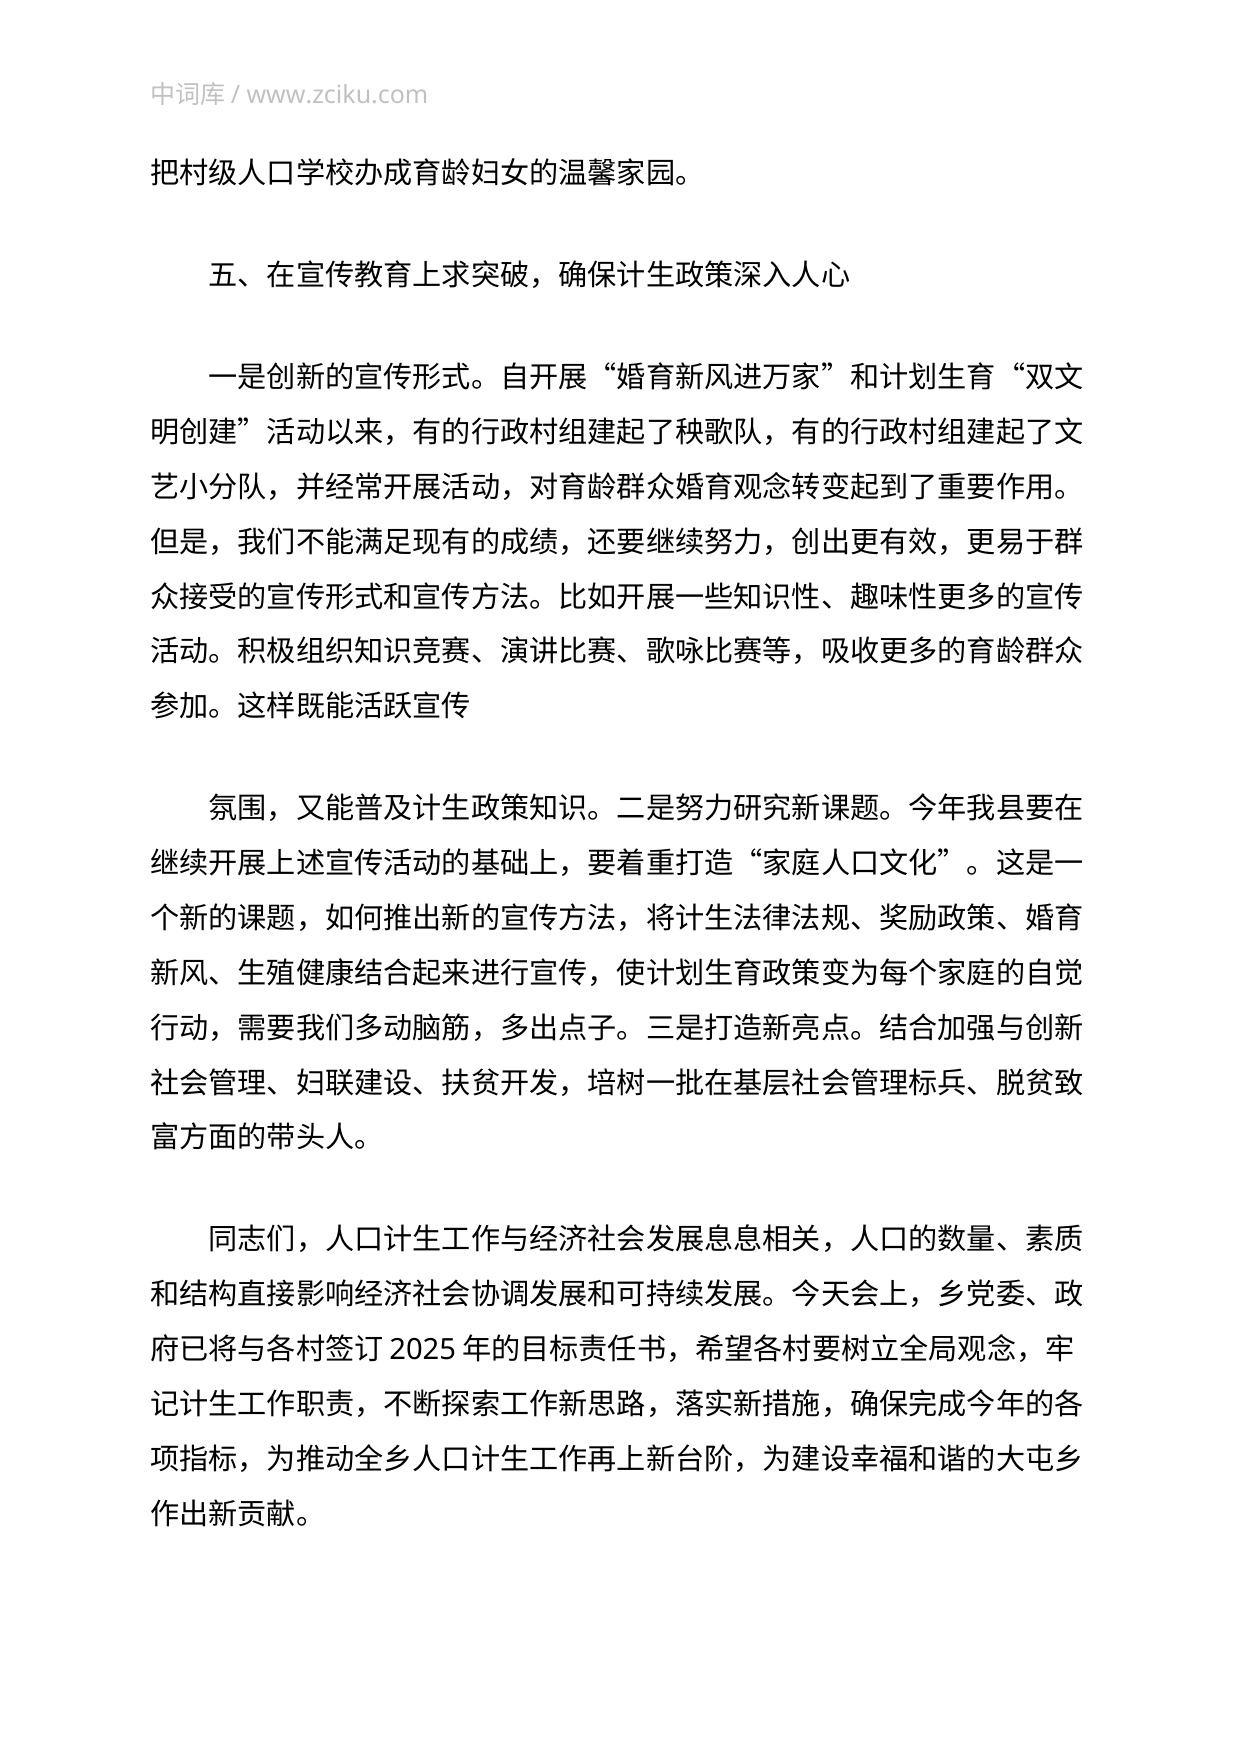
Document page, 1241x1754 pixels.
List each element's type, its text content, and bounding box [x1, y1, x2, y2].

text 五、在宣传教育上求突破，确保计生政策深入人心 [150, 252, 1090, 294]
text 氛围，又能普及计生政策知识。二是努力研究新课题。今年我县要在继续开展上述宣传活动的基础上，要着重打造“家庭人口文化”。这是一个新的课题，如何推出新的宣传方法，将计生法律法规、奖励政策、婚育新风、生殖健康结合起来进行宣传，使计划生育政策变为每个家庭的自觉行动，需要我们多动脑筋，多出点子。三是打造新亮点。结合加强与创新社会管理、妇联建设、扶贫开发，培树一批在基层社会管理标兵、脱贫致富方面的带头人。 [150, 785, 1090, 1156]
text 同志们，人口计生工作与经济社会发展息息相关，人口的数量、素质和结构直接影响经济社会协调发展和可持续发展。今天会上，乡党委、政府已将与各村签订2025年的目标责任书，希望各村要树立全局观念，牢记计生工作职责，不断探索工作新思路，落实新措施，确保完成今年的各项指标，为推动全乡人口计生工作再上新台阶，为建设幸福和谐的大屯乡作出新贡献。 [150, 1216, 1090, 1533]
text 一是创新的宣传形式。自开展“婚育新风进万家”和计划生育“双文明创建”活动以来，有的行政村组建起了秧歌队，有的行政村组建起了文艺小分队，并经常开展活动，对育龄群众婚育观念转变起到了重要作用。但是，我们不能满足现有的成绩，还要继续努力，创出更有效，更易于群众接受的宣传形式和宣传方法。比如开展一些知识性、趣味性更多的宣传活动。积极组织知识竞赛、演讲比赛、歌咏比赛等，吸收更多的育龄群众参加。这样既能活跃宣传 [150, 353, 1090, 725]
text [150, 150, 1090, 192]
